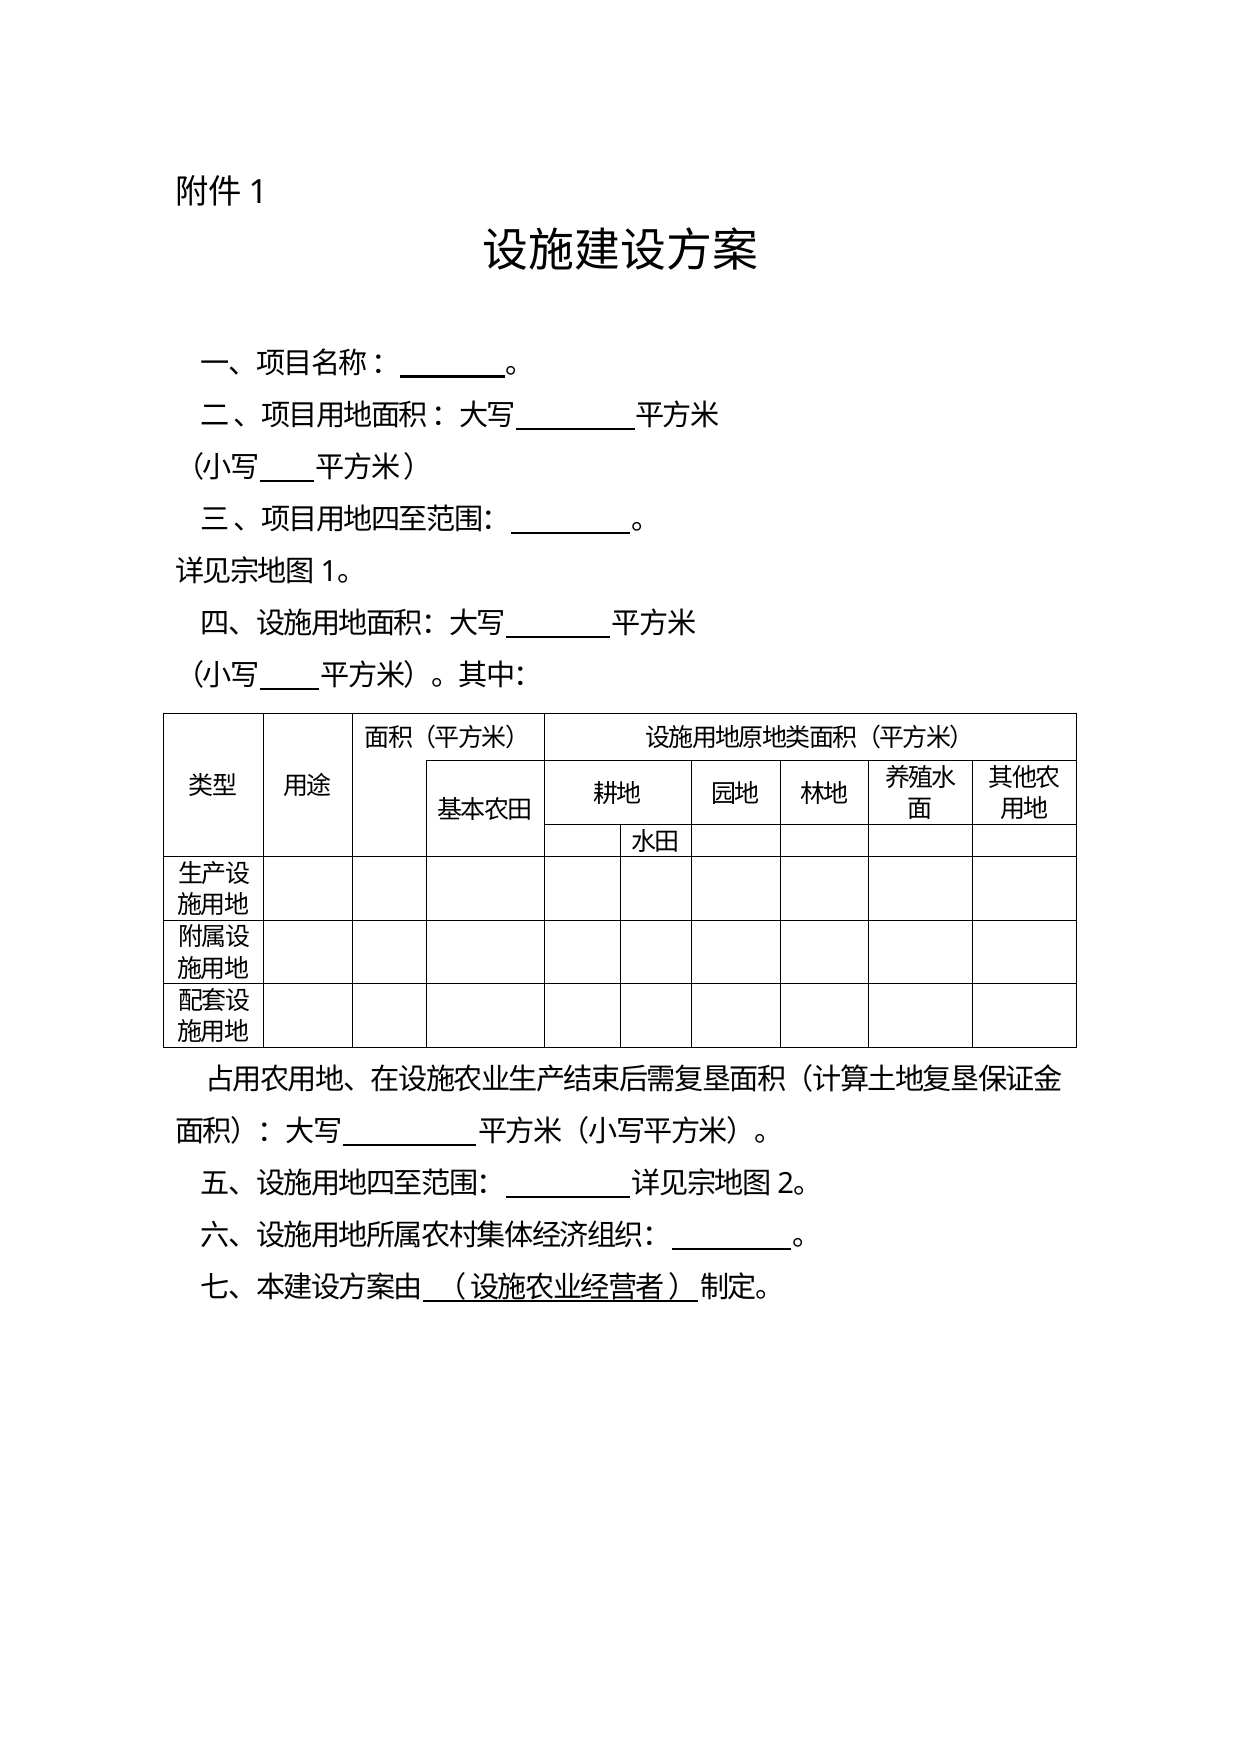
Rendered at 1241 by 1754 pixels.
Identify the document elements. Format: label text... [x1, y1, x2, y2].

table_cell [781, 984, 868, 1047]
table_cell 配套设施用地 [164, 984, 263, 1047]
text 七、本建设方案由 （ 设施农业经营者 ） 制定。 [175, 1256, 1065, 1308]
table_cell [621, 921, 691, 983]
text 详见宗地图1。 [175, 540, 1065, 592]
table_cell [869, 857, 972, 920]
text 附件1 [175, 164, 1065, 213]
table_cell [353, 984, 426, 1047]
text 五、设施用地四至范围： 详见宗地图2。 [175, 1152, 1065, 1204]
table_cell [692, 921, 780, 983]
table_cell 园地 [692, 761, 780, 824]
table_cell [781, 825, 868, 856]
table_cell [973, 984, 1076, 1047]
table_cell 林地 [781, 761, 868, 824]
text 二 、项目用地面积 ：大写 平方米 [175, 383, 1065, 436]
table_cell [353, 857, 426, 920]
table_cell [973, 825, 1076, 856]
table_cell 生产设施用地 [164, 857, 263, 920]
table_cell 基本农田 [427, 761, 544, 856]
table_cell [264, 921, 352, 983]
text 四、设施用地面积：大写 平方米 [175, 592, 1065, 644]
table_cell [353, 760, 426, 856]
table_cell [545, 984, 620, 1047]
table_cell [692, 857, 780, 920]
table_cell 耕地 [545, 761, 691, 824]
table_cell [353, 921, 426, 983]
table_cell 附属设施用地 [164, 921, 263, 983]
table_header 类型 [164, 714, 263, 856]
table_cell [869, 825, 972, 856]
table_cell [869, 921, 972, 983]
table_header 设施用地原地类面积（平方米） [545, 714, 1076, 760]
table_cell [264, 984, 352, 1047]
table_cell [973, 921, 1076, 983]
text （小写 平方米 ） [175, 436, 1065, 488]
table_cell [545, 857, 620, 920]
text 设施建设方案 [175, 213, 1065, 279]
table_cell [781, 921, 868, 983]
text 占用农用地、在设施农业生产结束后需复垦面积（计算土地复垦保证金面积）：大写 平方米（小写平方米）。 [175, 1048, 1065, 1152]
table_cell 其他农用地 [973, 761, 1076, 824]
table_cell [869, 984, 972, 1047]
table_cell [545, 825, 620, 856]
text 一、项目名称 ： 。 [175, 331, 1065, 383]
text （小写 平方米）。其中： [175, 644, 1065, 696]
table_header 面积（平方米） [353, 714, 544, 760]
table_cell 养殖水面 [869, 761, 972, 824]
text 六、设施用地所属农村集体经济组织： 。 [175, 1204, 1065, 1256]
table_cell [427, 984, 544, 1047]
table_cell [545, 921, 620, 983]
table_cell [973, 857, 1076, 920]
table_cell [621, 984, 691, 1047]
table_cell [621, 857, 691, 920]
table_header 用途 [264, 714, 352, 856]
table_cell 水田 [621, 825, 691, 856]
table_cell [692, 984, 780, 1047]
text 三 、项目用地四至范围： 。 [175, 488, 1065, 540]
table_cell [427, 857, 544, 920]
table_cell [781, 857, 868, 920]
table_cell [427, 921, 544, 983]
table_cell [692, 825, 780, 856]
table_cell [264, 857, 352, 920]
